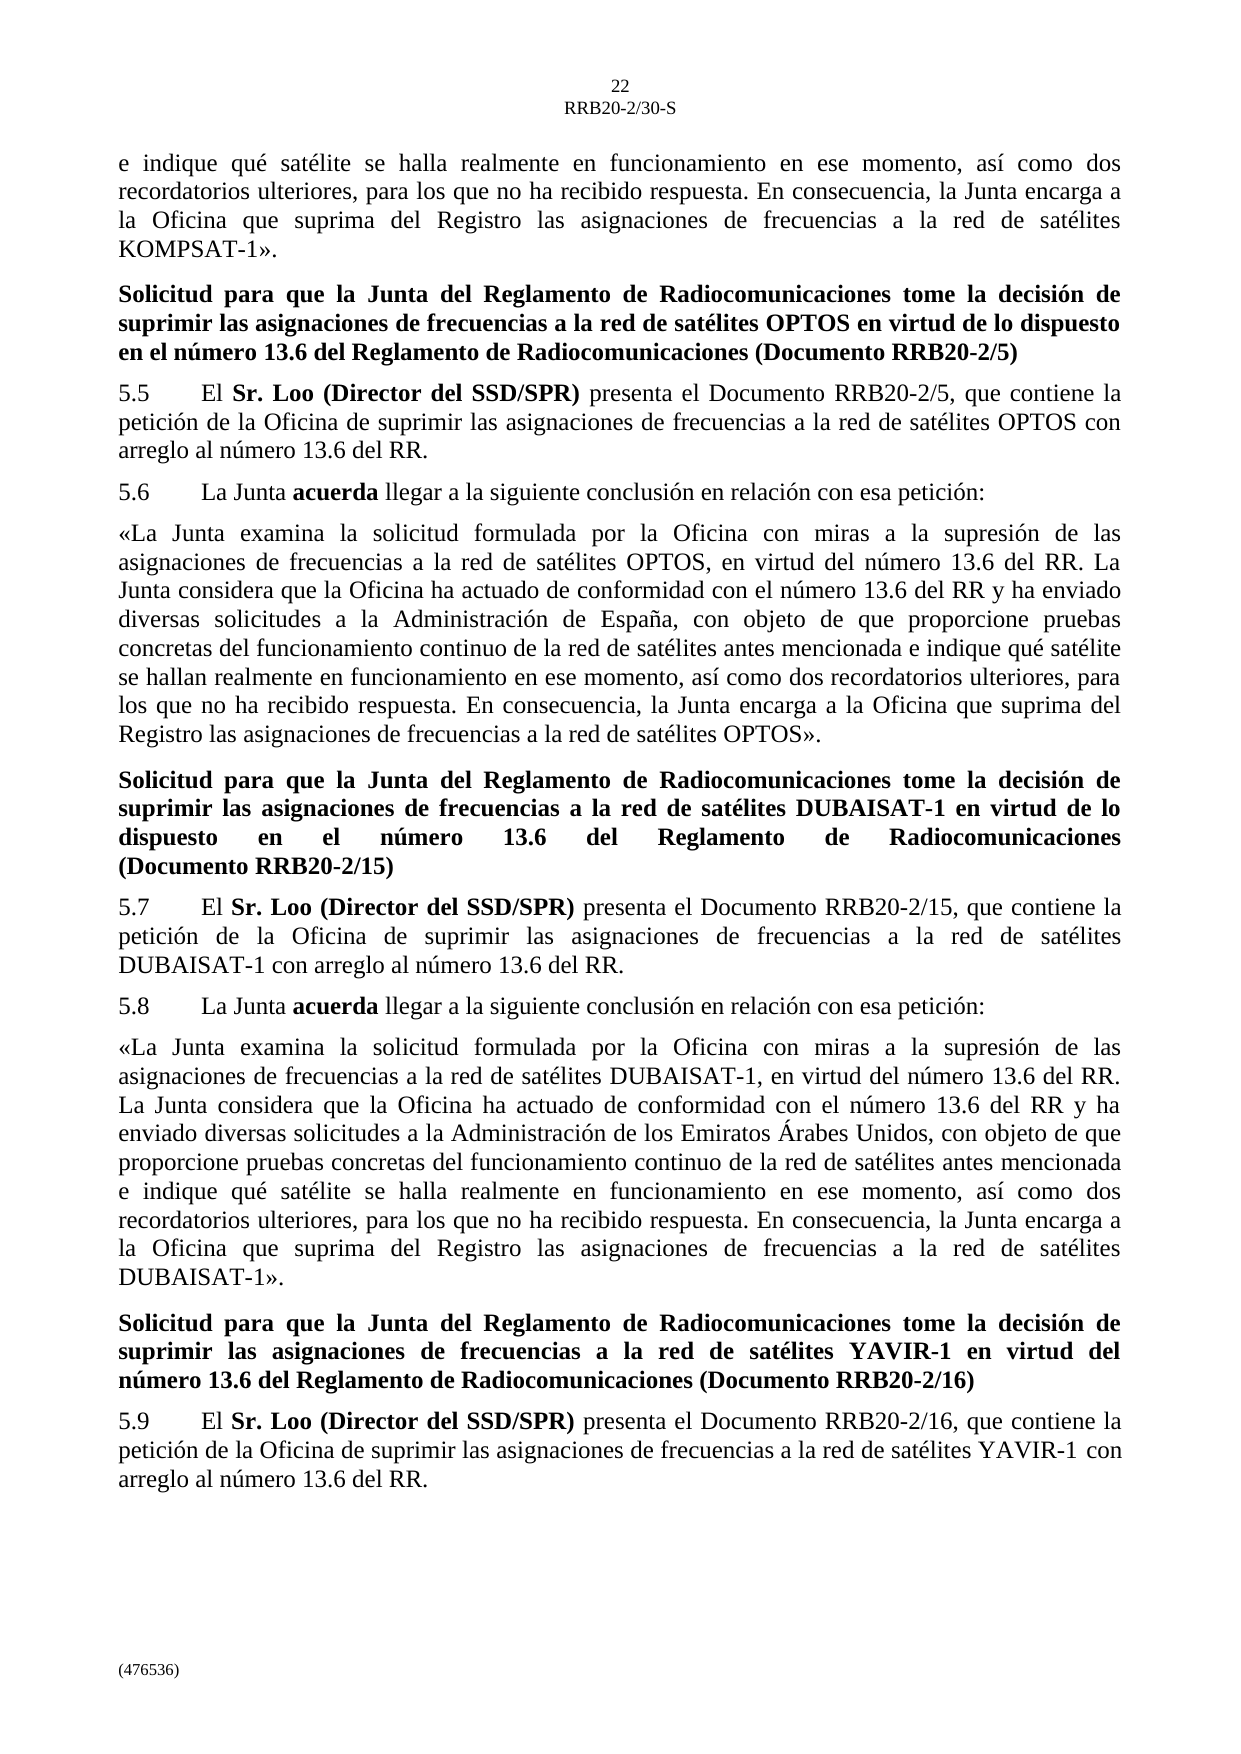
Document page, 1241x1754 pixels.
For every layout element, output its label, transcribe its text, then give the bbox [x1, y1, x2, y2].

subtitle Solicitud para que la Junta del Reglamento de Radiocomunicaciones tome la decisión de suprimir las asignaciones de frecuencias a la red de satélites DUBAISAT-1 en virtud de lo dispuesto en el número 13.6 del Reglamento de Radiocomunicaciones (Documento RRB20-2/15) [118, 765, 1122, 880]
text 5.7 El Sr. Loo (Director del SSD/SPR) presenta el Documento RRB20-2/15, que contiene la petición de la Oficina de suprimir las asignaciones de frecuencias a la red de satélites DUBAISAT-1 con arreglo al número 13.6 del RR. [118, 892, 1122, 978]
text 5.8 La Junta acuerda llegar a la siguiente conclusión en relación con esa petición: [118, 991, 1122, 1020]
text 5.9 El Sr. Loo (Director del SSD/SPR) presenta el Documento RRB20-2/16, que contiene la petición de la Oficina de suprimir las asignaciones de frecuencias a la red de satélites YAVIR-1 con arreglo al número 13.6 del RR. [118, 1406, 1122, 1493]
text «La Junta examina la solicitud formulada por la Oficina con miras a la supresión de las asignaciones de frecuencias a la red de satélites DUBAISAT-1, en virtud del número 13.6 del RR. La Junta considera que la Oficina ha actuado de conformidad con el número 13.6 del RR y ha enviado diversas solicitudes a la Administración de los Emiratos Árabes Unidos, con objeto de que proporcione pruebas concretas del funcionamiento continuo de la red de satélites antes mencionada e indique qué satélite se halla realmente en funcionamiento en ese momento, así como dos recordatorios ulteriores, para los que no ha recibido respuesta. En consecuencia, la Junta encarga a la Oficina que suprima del Registro las asignaciones de frecuencias a la red de satélites DUBAISAT-1». [118, 1032, 1122, 1291]
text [118, 148, 1122, 263]
text 5.6 La Junta acuerda llegar a la siguiente conclusión en relación con esa petición: [118, 477, 1122, 506]
text «La Junta examina la solicitud formulada por la Oficina con miras a la supresión de las asignaciones de frecuencias a la red de satélites OPTOS, en virtud del número 13.6 del RR. La Junta considera que la Oficina ha actuado de conformidad con el número 13.6 del RR y ha enviado diversas solicitudes a la Administración de España, con objeto de que proporcione pruebas concretas del funcionamiento continuo de la red de satélites antes mencionada e indique qué satélite se hallan realmente en funcionamiento en ese momento, así como dos recordatorios ulteriores, para los que no ha recibido respuesta. En consecuencia, la Junta encarga a la Oficina que suprima del Registro las asignaciones de frecuencias a la red de satélites OPTOS». [118, 518, 1122, 748]
subtitle Solicitud para que la Junta del Reglamento de Radiocomunicaciones tome la decisión de suprimir las asignaciones de frecuencias a la red de satélites YAVIR-1 en virtud del número 13.6 del Reglamento de Radiocomunicaciones (Documento RRB20-2/16) [118, 1308, 1122, 1394]
text 5.5 El Sr. Loo (Director del SSD/SPR) presenta el Documento RRB20-2/5, que contiene la petición de la Oficina de suprimir las asignaciones de frecuencias a la red de satélites OPTOS con arreglo al número 13.6 del RR. [118, 378, 1122, 464]
subtitle Solicitud para que la Junta del Reglamento de Radiocomunicaciones tome la decisión de suprimir las asignaciones de frecuencias a la red de satélites OPTOS en virtud de lo dispuesto en el número 13.6 del Reglamento de Radiocomunicaciones (Documento RRB20-2/5) [118, 279, 1122, 366]
